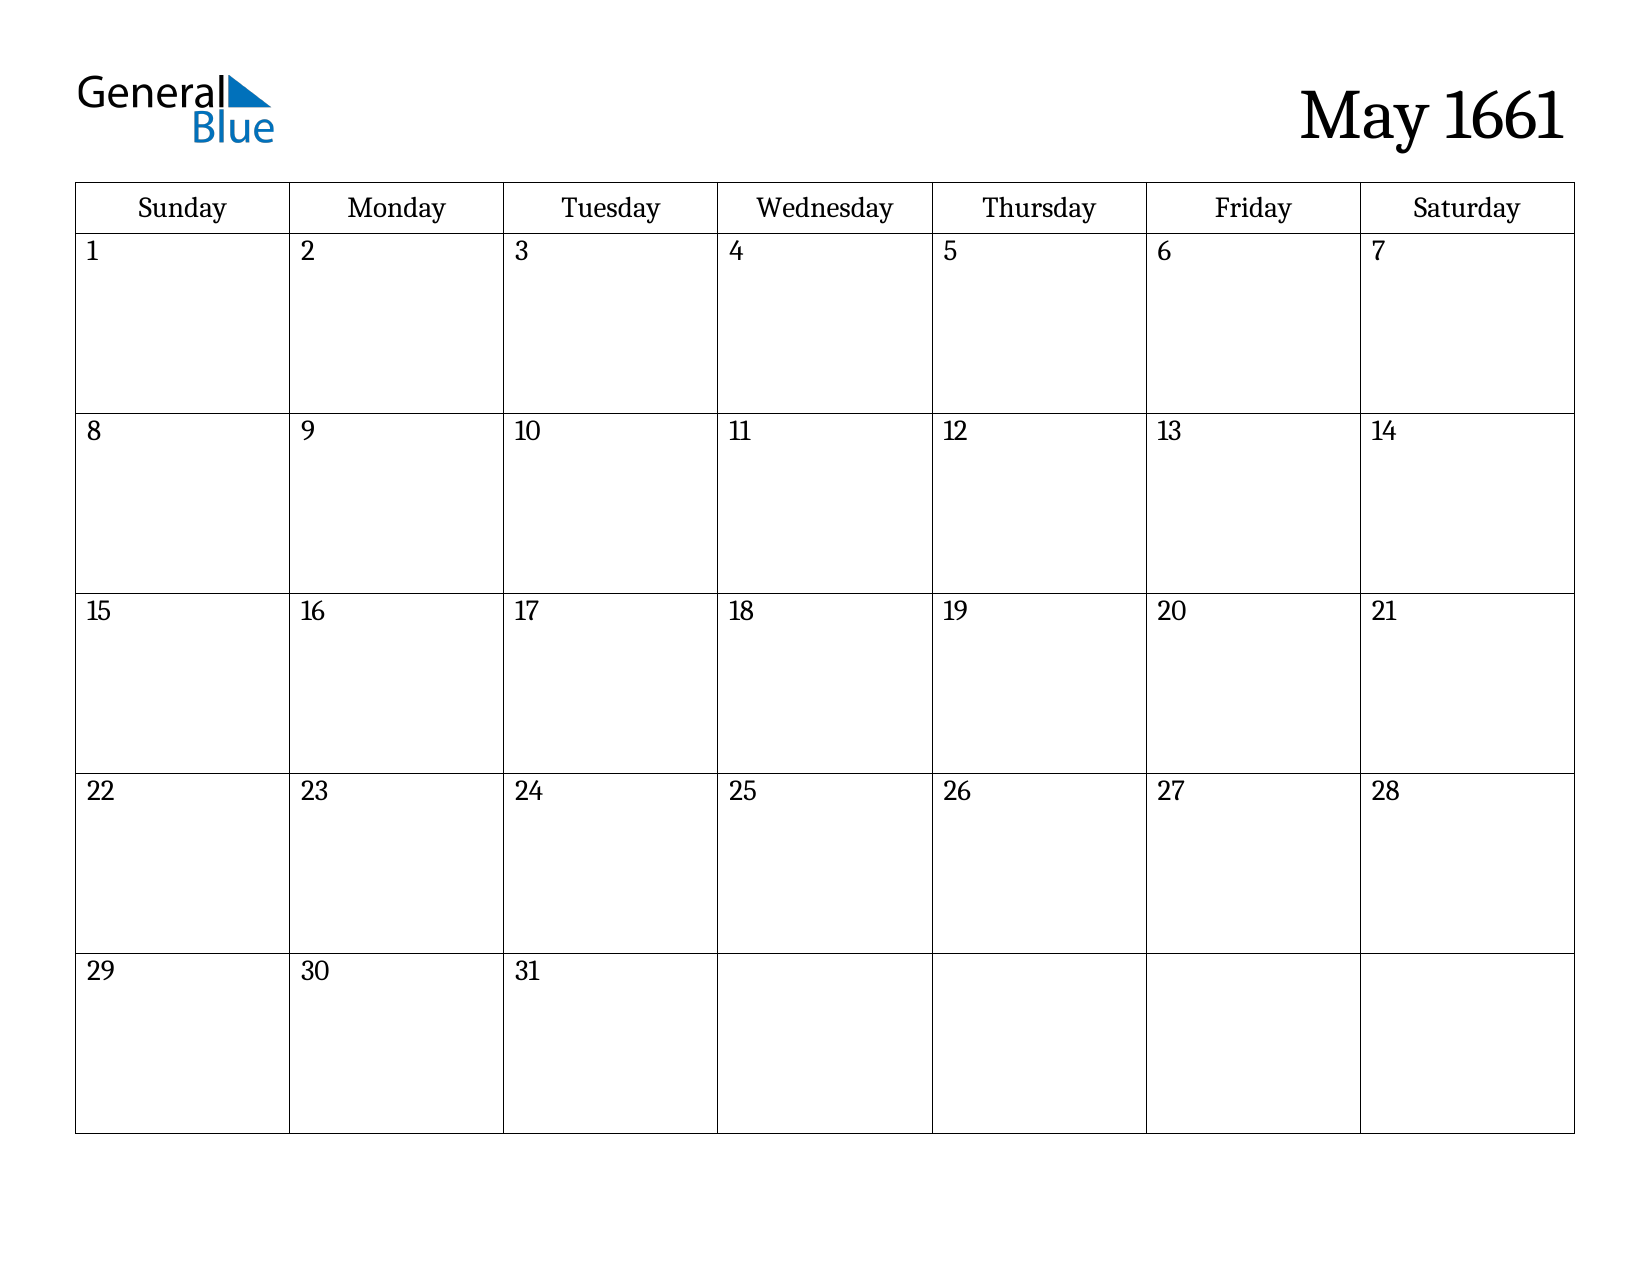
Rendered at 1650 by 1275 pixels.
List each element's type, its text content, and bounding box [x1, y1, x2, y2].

table_cell [718, 448, 932, 593]
table_cell [504, 627, 717, 773]
table_header [76, 75, 503, 182]
table_cell 9 [290, 414, 503, 447]
table_cell 17 [504, 594, 717, 627]
table_cell Monday [290, 183, 503, 233]
table_cell [290, 988, 503, 1133]
table_cell [1147, 954, 1360, 987]
table_cell [718, 627, 932, 773]
table_cell Friday [1147, 183, 1360, 233]
table_cell [76, 448, 289, 593]
table_cell 19 [933, 594, 1146, 627]
table_cell [504, 988, 717, 1133]
table_cell [1361, 988, 1574, 1133]
table_cell [933, 808, 1146, 953]
table_cell [1147, 988, 1360, 1133]
table_cell 26 [933, 774, 1146, 807]
table_cell 12 [933, 414, 1146, 447]
table_cell [933, 988, 1146, 1133]
table_cell 6 [1147, 234, 1360, 267]
table_cell 25 [718, 774, 932, 807]
table_cell [290, 808, 503, 953]
table_cell [718, 954, 932, 987]
table_cell [504, 267, 717, 413]
table_cell 5 [933, 234, 1146, 267]
table_cell [504, 808, 717, 953]
table_cell 16 [290, 594, 503, 627]
table_cell 14 [1361, 414, 1574, 447]
table_cell 13 [1147, 414, 1360, 447]
table_cell [76, 267, 289, 413]
table_cell 29 [76, 954, 289, 987]
table_cell [933, 267, 1146, 413]
table_cell [1361, 448, 1574, 593]
table_cell [718, 267, 932, 413]
table_cell [290, 448, 503, 593]
table_cell Wednesday [718, 183, 932, 233]
table_cell 3 [504, 234, 717, 267]
table_cell 15 [76, 594, 289, 627]
table_cell 22 [76, 774, 289, 807]
table_cell [76, 808, 289, 953]
table_cell [933, 448, 1146, 593]
table_cell [290, 627, 503, 773]
table_cell 24 [504, 774, 717, 807]
table_cell [76, 988, 289, 1133]
picture [78, 75, 274, 143]
table_cell [1147, 448, 1360, 593]
table_cell [290, 267, 503, 413]
table_cell 2 [290, 234, 503, 267]
table_cell 23 [290, 774, 503, 807]
table_cell [76, 627, 289, 773]
table_cell Saturday [1361, 183, 1574, 233]
table_cell [718, 808, 932, 953]
table_cell Thursday [933, 183, 1146, 233]
table_cell 30 [290, 954, 503, 987]
table_cell 28 [1361, 774, 1574, 807]
table_cell 11 [718, 414, 932, 447]
table_cell 20 [1147, 594, 1360, 627]
table_cell [933, 954, 1146, 987]
table_cell [718, 988, 932, 1133]
table_cell 31 [504, 954, 717, 987]
table_cell [1147, 267, 1360, 413]
table_cell 21 [1361, 594, 1574, 627]
table_cell 10 [504, 414, 717, 447]
table_cell [933, 627, 1146, 773]
table_cell [1361, 267, 1574, 413]
table_cell [1361, 954, 1574, 987]
table_cell 18 [718, 594, 932, 627]
table_cell [1147, 808, 1360, 953]
table_cell Tuesday [504, 183, 717, 233]
table_cell 4 [718, 234, 932, 267]
table_cell Sunday [76, 183, 289, 233]
table_cell [1361, 808, 1574, 953]
table_cell [1147, 627, 1360, 773]
table_cell [504, 448, 717, 593]
table_cell 1 [76, 234, 289, 267]
table_header May 1661 [504, 75, 1574, 182]
table_cell 7 [1361, 234, 1574, 267]
table_cell 27 [1147, 774, 1360, 807]
table_cell 8 [76, 414, 289, 447]
table_cell [1361, 627, 1574, 773]
